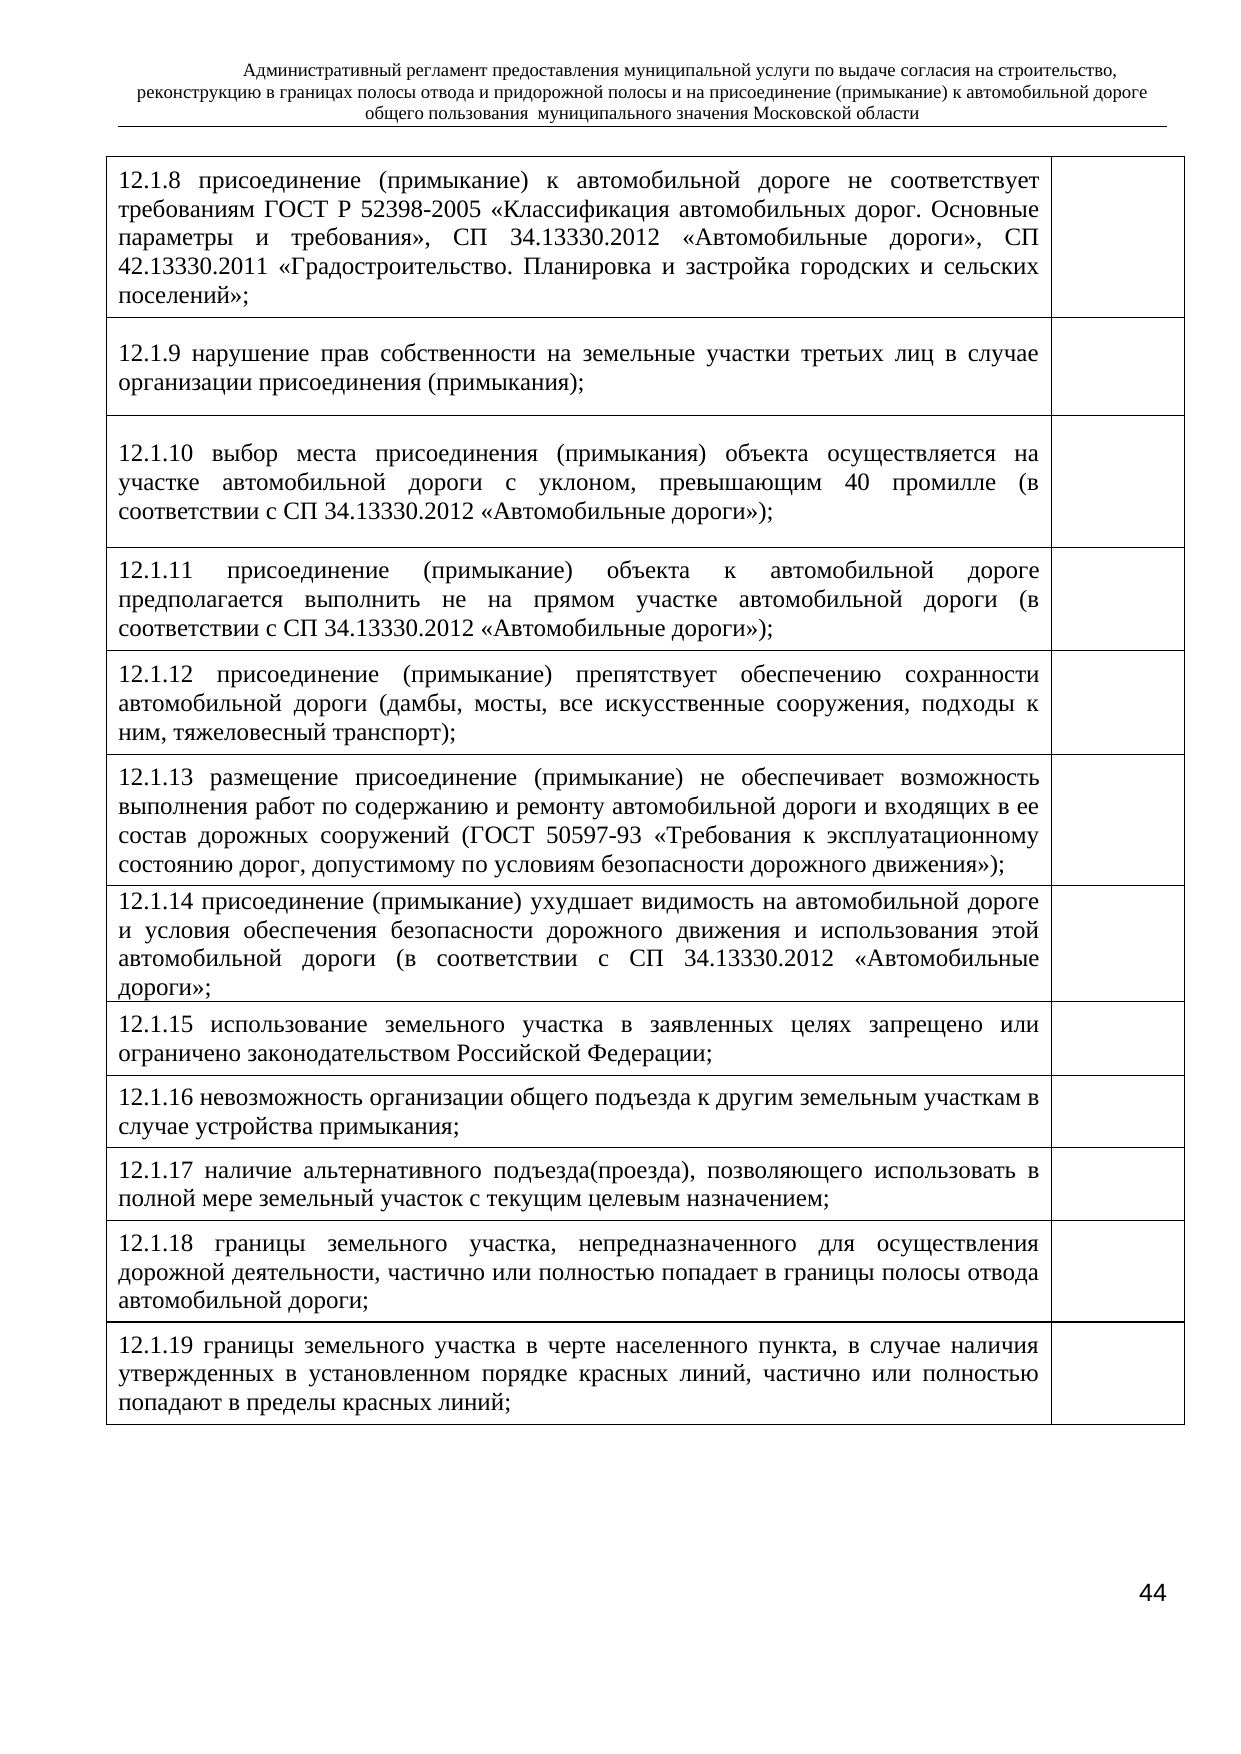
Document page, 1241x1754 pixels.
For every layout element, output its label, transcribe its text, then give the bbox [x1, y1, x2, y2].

table_cell [1052, 157, 1184, 317]
table_cell 12.1.13 размещение присоединение (примыкание) не обеспечивает возможность выполнения работ по содержанию и ремонту автомобильной дороги и входящих в ее состав дорожных сооружений (ГОСТ 50597-93 «Требования к эксплуатационному состоянию дорог, допустимому по условиям безопасности дорожного движения»); [107, 755, 1051, 885]
table_cell [1052, 651, 1184, 754]
table_cell 12.1.17 наличие альтернативного подъезда(проезда), позволяющего использовать в полной мере земельный участок с текущим целевым назначением; [107, 1148, 1051, 1219]
table_cell [1052, 1148, 1184, 1219]
table_cell [1052, 416, 1184, 547]
table_cell 12.1.11 присоединение (примыкание) объекта к автомобильной дороге предполагается выполнить не на прямом участке автомобильной дороги (в соответствии с СП 34.13330.2012 «Автомобильные дороги»); [107, 548, 1051, 649]
table_cell 12.1.8 присоединение (примыкание) к автомобильной дороге не соответствует требованиям ГОСТ Р 52398-2005 «Классификация автомобильных дорог. Основные параметры и требования», СП 34.13330.2012 «Автомобильные дороги», СП 42.13330.2011 «Градостроительство. Планировка и застройка городских и сельских поселений»; [107, 157, 1051, 317]
table_cell 12.1.16 невозможность организации общего подъезда к другим земельным участкам в случае устройства примыкания; [107, 1076, 1051, 1147]
table_cell [1052, 548, 1184, 649]
table_cell [1052, 318, 1184, 415]
table_cell [1052, 1002, 1184, 1075]
table_cell [1052, 1323, 1184, 1423]
table_cell 12.1.10 выбор места присоединения (примыкания) объекта осуществляется на участке автомобильной дороги с уклоном, превышающим 40 промилле (в соответствии с СП 34.13330.2012 «Автомобильные дороги»); [107, 416, 1051, 547]
table_cell [1052, 886, 1184, 1001]
table_cell 12.1.14 присоединение (примыкание) ухудшает видимость на автомобильной дороге и условия обеспечения безопасности дорожного движения и использования этой автомобильной дороги (в соответствии с СП 34.13330.2012 «Автомобильные дороги»; [107, 886, 1051, 1001]
table_cell [1052, 1076, 1184, 1147]
table_cell 12.1.19 границы земельного участка в черте населенного пункта, в случае наличия утвержденных в установленном порядке красных линий, частично или полностью попадают в пределы красных линий; [107, 1323, 1051, 1423]
table_cell 12.1.15 использование земельного участка в заявленных целях запрещено или ограничено законодательством Российской Федерации; [107, 1002, 1051, 1075]
table_cell [1052, 755, 1184, 885]
table_cell 12.1.12 присоединение (примыкание) препятствует обеспечению сохранности автомобильной дороги (дамбы, мосты, все искусственные сооружения, подходы к ним, тяжеловесный транспорт); [107, 651, 1051, 754]
table_cell 12.1.18 границы земельного участка, непредназначенного для осуществления дорожной деятельности, частично или полностью попадает в границы полосы отвода автомобильной дороги; [107, 1221, 1051, 1321]
table_cell [1052, 1221, 1184, 1321]
table_cell 12.1.9 нарушение прав собственности на земельные участки третьих лиц в случае организации присоединения (примыкания); [107, 318, 1051, 415]
